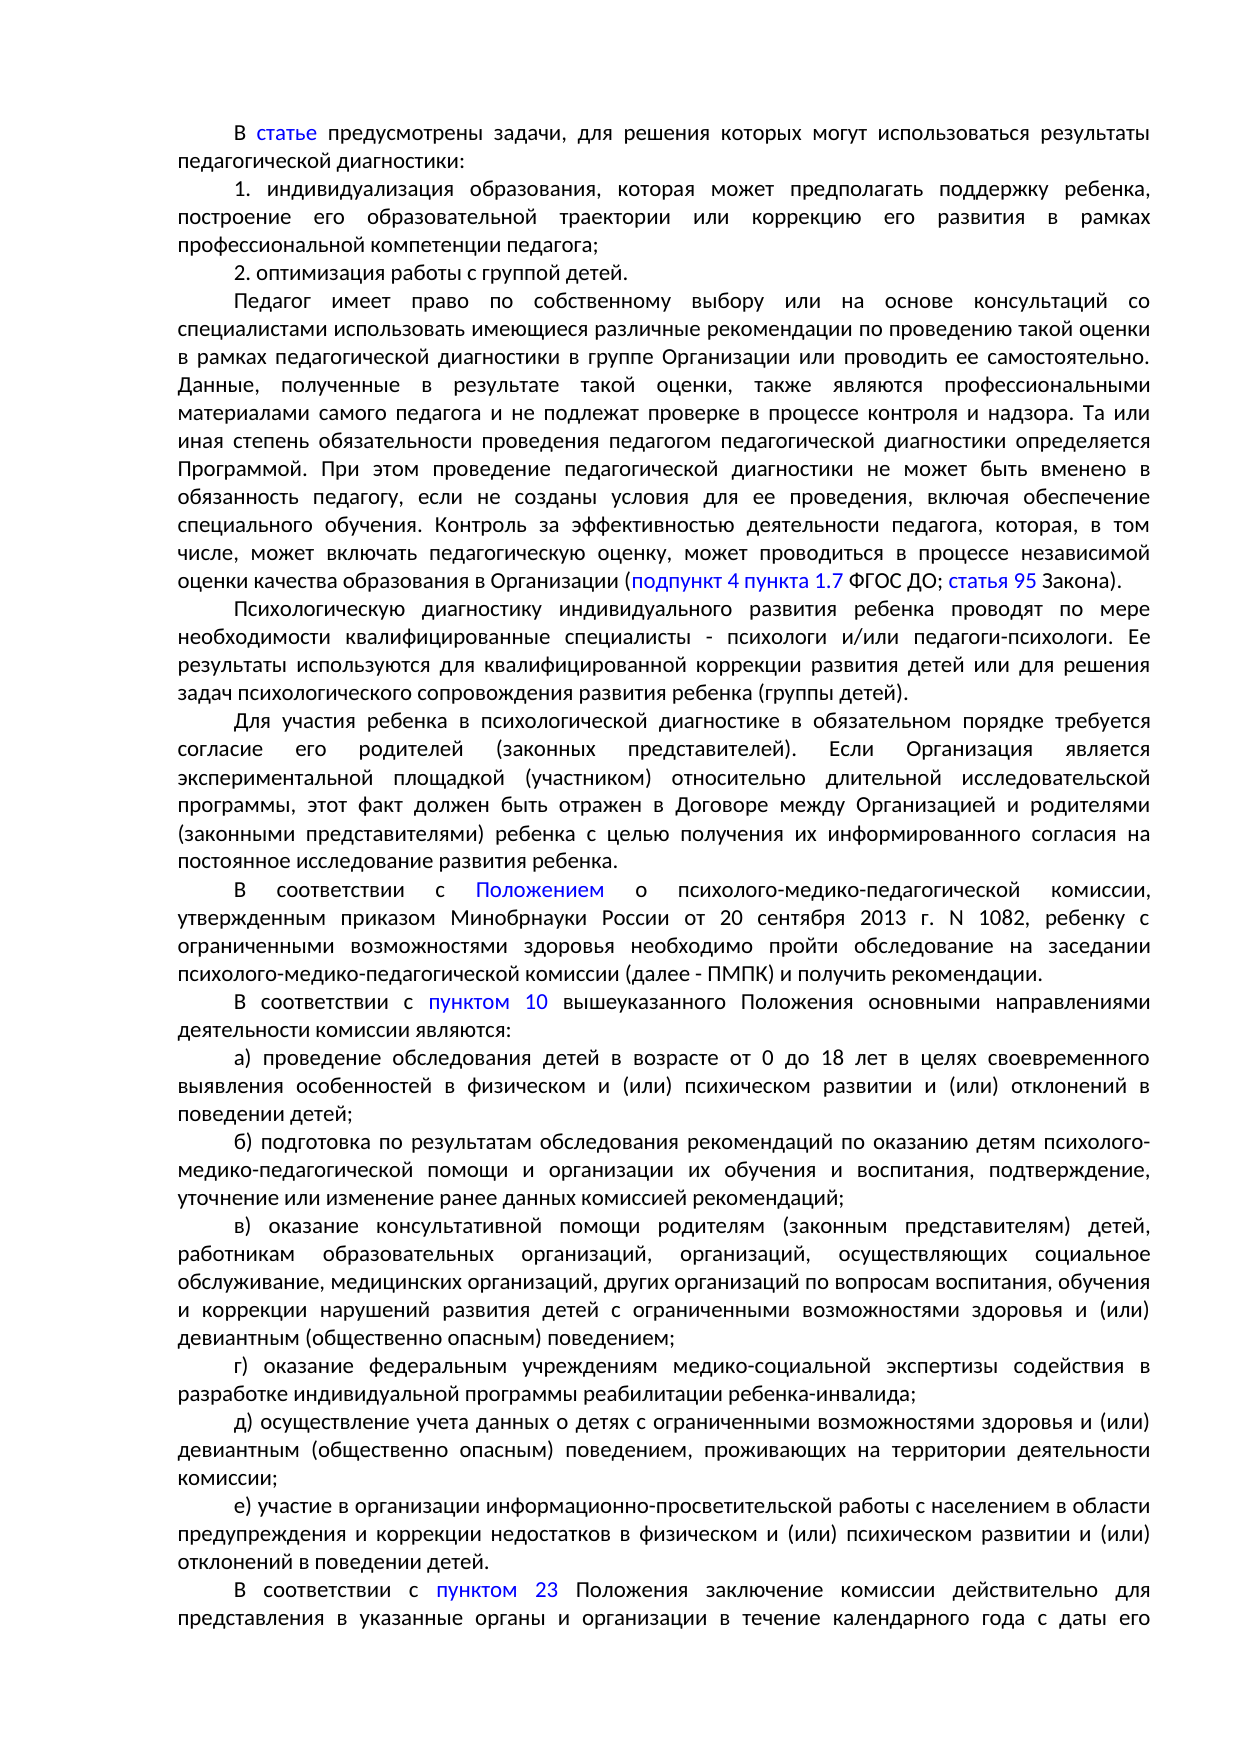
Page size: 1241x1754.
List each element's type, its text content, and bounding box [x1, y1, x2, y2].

text е) участие в организации информационно-просветительской работы с населением в области предупреждения и коррекции недостатков в физическом и (или) психическом развитии и (или) отклонений в поведении детей. [177, 1491, 1152, 1575]
text б) подготовка по результатам обследования рекомендаций по оказанию детям психолого-медико-педагогической помощи и организации их обучения и воспитания, подтверждение, уточнение или изменение ранее данных комиссией рекомендаций; [177, 1127, 1152, 1211]
text В соответствии с Положением о психолого-медико-педагогической комиссии, утвержденным приказом Минобрнауки России от 20 сентября 2013 г. N 1082, ребенку с ограниченными возможностями здоровья необходимо пройти обследование на заседании психолого-медико-педагогической комиссии (далее - ПМПК) и получить рекомендации. [177, 875, 1152, 987]
text Психологическую диагностику индивидуального развития ребенка проводят по мере необходимости квалифицированные специалисты - психологи и/или педагоги-психологи. Ее результаты используются для квалифицированной коррекции развития детей или для решения задач психологического сопровождения развития ребенка (группы детей). [177, 594, 1152, 707]
text 1. индивидуализация образования, которая может предполагать поддержку ребенка, построение его образовательной траектории или коррекцию его развития в рамках профессиональной компетенции педагога; [177, 174, 1152, 258]
text Для участия ребенка в психологической диагностике в обязательном порядке требуется согласие его родителей (законных представителей). Если Организация является экспериментальной площадкой (участником) относительно длительной исследовательской программы, этот факт должен быть отражен в Договоре между Организацией и родителями (законными представителями) ребенка с целью получения их информированного согласия на постоянное исследование развития ребенка. [177, 707, 1152, 875]
text в) оказание консультативной помощи родителям (законным представителям) детей, работникам образовательных организаций, организаций, осуществляющих социальное обслуживание, медицинских организаций, других организаций по вопросам воспитания, обучения и коррекции нарушений развития детей с ограниченными возможностями здоровья и (или) девиантным (общественно опасным) поведением; [177, 1211, 1152, 1351]
text а) проведение обследования детей в возрасте от 0 до 18 лет в целях своевременного выявления особенностей в физическом и (или) психическом развитии и (или) отклонений в поведении детей; [177, 1043, 1152, 1127]
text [177, 1575, 1152, 1631]
text В статье предусмотрены задачи, для решения которых могут использоваться результаты педагогической диагностики: [177, 118, 1152, 174]
text г) оказание федеральным учреждениям медико-социальной экспертизы содействия в разработке индивидуальной программы реабилитации ребенка-инвалида; [177, 1351, 1152, 1407]
text д) осуществление учета данных о детях с ограниченными возможностями здоровья и (или) девиантным (общественно опасным) поведением, проживающих на территории деятельности комиссии; [177, 1407, 1152, 1491]
text Педагог имеет право по собственному выбору или на основе консультаций со специалистами использовать имеющиеся различные рекомендации по проведению такой оценки в рамках педагогической диагностики в группе Организации или проводить ее самостоятельно. Данные, полученные в результате такой оценки, также являются профессиональными материалами самого педагога и не подлежат проверке в процессе контроля и надзора. Та или иная степень обязательности проведения педагогом педагогической диагностики определяется Программой. При этом проведение педагогической диагностики не может быть вменено в обязанность педагогу, если не созданы условия для ее проведения, включая обеспечение специального обучения. Контроль за эффективностью деятельности педагога, которая, в том числе, может включать педагогическую оценку, может проводиться в процессе независимой оценки качества образования в Организации (подпункт 4 пункта 1.7 ФГОС ДО; статья 95 Закона). [177, 286, 1152, 594]
text В соответствии с пунктом 10 вышеуказанного Положения основными направлениями деятельности комиссии являются: [177, 987, 1152, 1043]
text 2. оптимизация работы с группой детей. [177, 258, 1152, 286]
